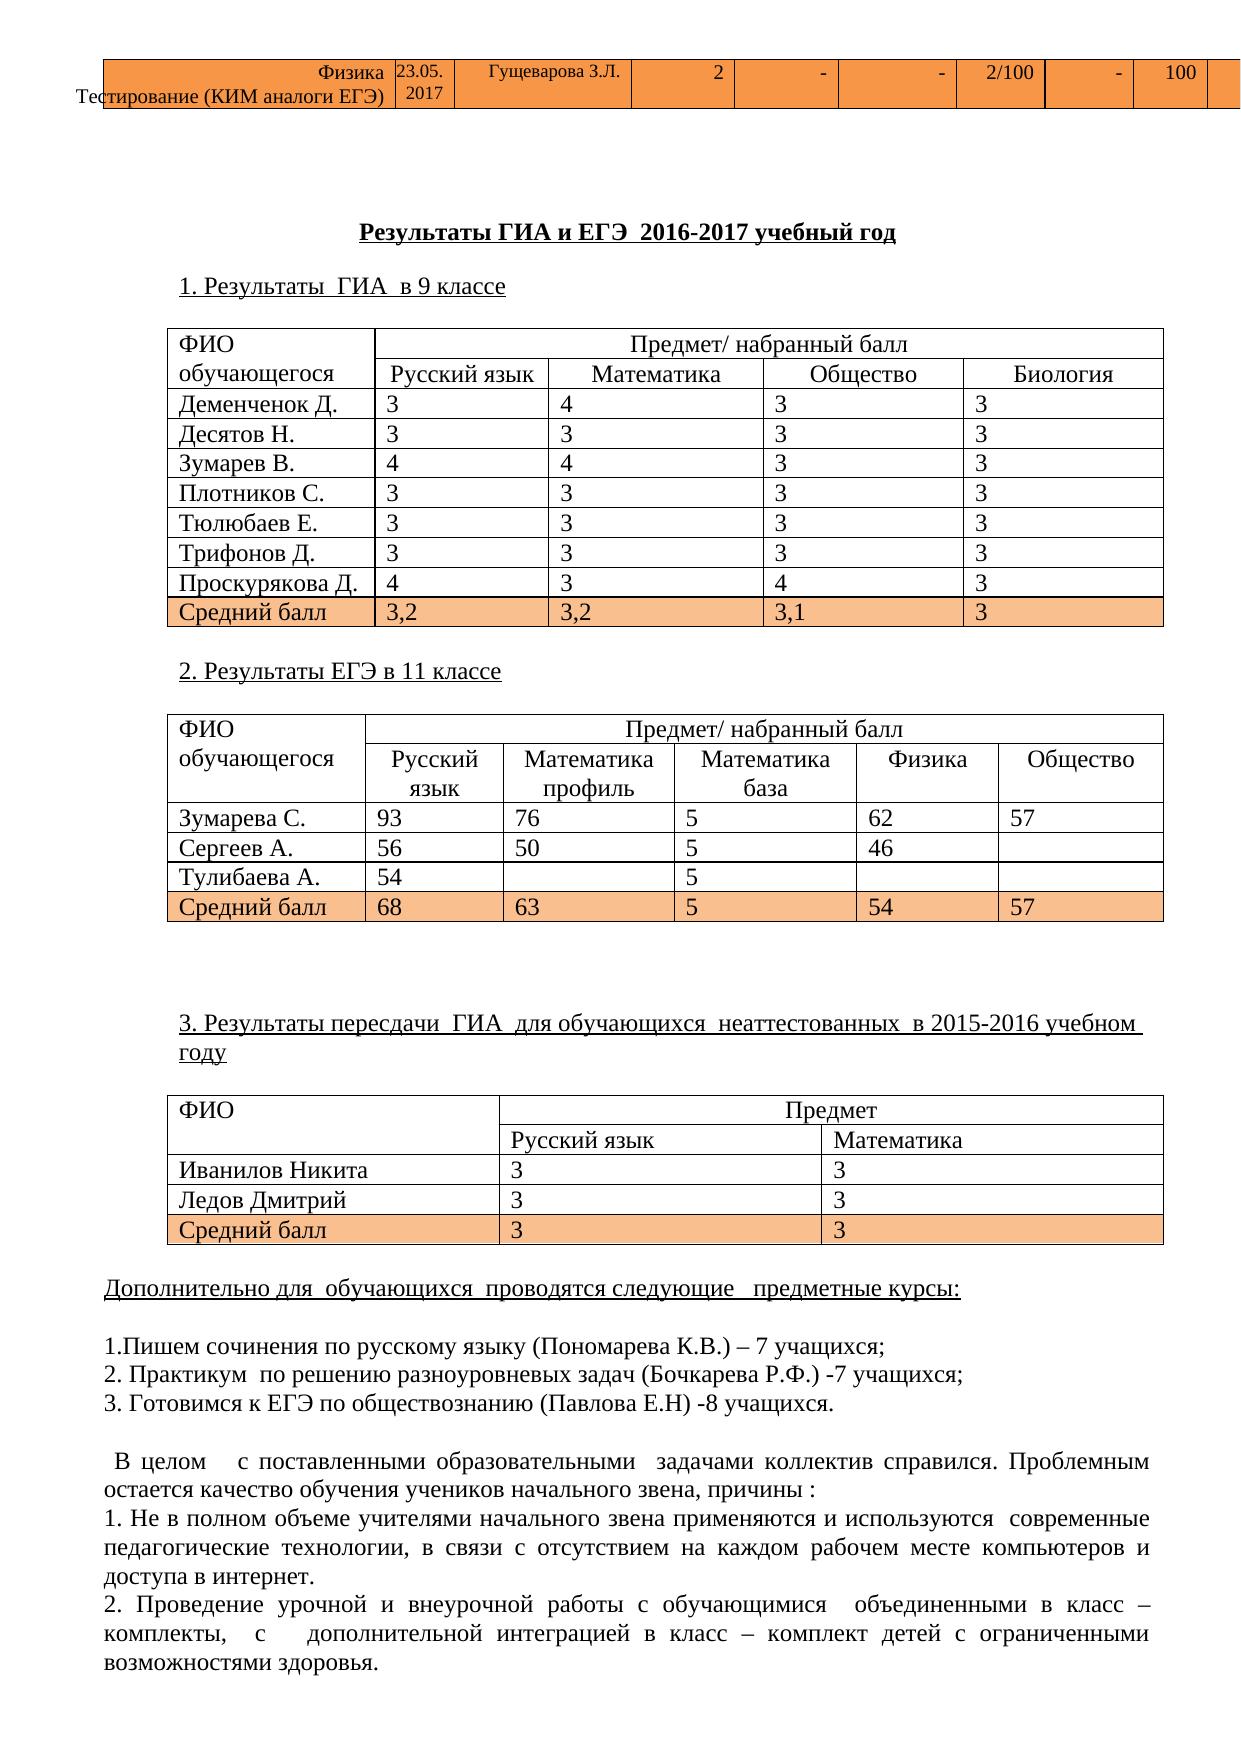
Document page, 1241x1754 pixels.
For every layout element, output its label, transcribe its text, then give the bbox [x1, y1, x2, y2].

table_cell 54 [857, 892, 998, 921]
table_cell 3 [376, 389, 548, 418]
text 2. Практикум по решению разноуровневых задач (Бочкарева Р.Ф.) -7 учащихся; [103, 1359, 1151, 1388]
table_cell 3 [964, 449, 1163, 477]
table_cell 46 [857, 833, 998, 861]
text 1. Не в полном объеме учителями начального звена применяются и используются современные педагогические технологии, в связи с отсутствием на каждом рабочем месте компьютеров и доступа в интернет. [103, 1503, 1151, 1589]
table_cell 3 [549, 419, 763, 447]
table_cell 3 [549, 568, 763, 596]
table_cell Тюлюбаев Е. [168, 508, 374, 537]
table_cell Деменченок Д. [168, 389, 374, 418]
table_cell Иванилов Никита [168, 1155, 499, 1184]
table_cell 4 [549, 389, 763, 418]
table_cell 3,2 [376, 598, 548, 626]
table_cell Средний балл [168, 892, 365, 921]
table_cell Общество [999, 744, 1163, 802]
table_cell 3 [376, 419, 548, 447]
table_cell 3 [964, 538, 1163, 567]
table_cell 5 [675, 833, 856, 861]
table_cell 3 [964, 478, 1163, 507]
table_cell 3,1 [764, 598, 963, 626]
table_header ФИО обучающегося [168, 715, 365, 802]
table_cell 57 [999, 803, 1163, 832]
table_cell Десятов Н. [168, 419, 374, 447]
table_cell Математика база [675, 744, 856, 802]
table_cell 3 [500, 1215, 821, 1243]
table_cell Зумарева С. [168, 803, 365, 832]
table_header Предмет [500, 1096, 1163, 1124]
table_cell 3 [822, 1155, 1163, 1184]
table_cell 3 [764, 389, 963, 418]
table_cell 4 [376, 568, 548, 596]
table_cell 3 [500, 1155, 821, 1184]
table_cell Физика [857, 744, 998, 802]
list 1. Результаты ГИА в 9 классе [178, 271, 1151, 299]
table_header ФИО обучающегося [168, 329, 374, 388]
table_cell 3 [764, 419, 963, 447]
table_cell Плотников С. [168, 478, 374, 507]
table_cell 5 [675, 803, 856, 832]
table_cell 68 [366, 892, 503, 921]
table_cell 100 [1134, 60, 1207, 108]
table_cell 3,2 [549, 598, 763, 626]
table_cell Сергеев А. [168, 833, 365, 861]
table_cell [999, 833, 1163, 861]
table_cell [504, 863, 674, 891]
table_cell - [839, 60, 956, 108]
table_cell 4 [764, 568, 963, 596]
table_cell Зумарев В. [168, 449, 374, 477]
table_cell Трифонов Д. [168, 538, 374, 567]
table_cell 56 [366, 833, 503, 861]
table_cell 3 [500, 1185, 821, 1214]
table_cell 0 [1208, 60, 1240, 108]
list 2. Результаты ЕГЭ в 11 классе [178, 656, 1151, 685]
table_cell [999, 863, 1163, 891]
table_cell 4 [549, 449, 763, 477]
table_cell 3 [764, 508, 963, 537]
table_cell 3 [964, 419, 1163, 447]
table_cell Ледов Дмитрий [168, 1185, 499, 1214]
table_cell 54 [366, 863, 503, 891]
text 3. Готовимся к ЕГЭ по обществознанию (Павлова Е.Н) -8 учащихся. [103, 1388, 1151, 1417]
table_cell Математика [549, 359, 763, 388]
table_cell 3 [549, 538, 763, 567]
table_cell 63 [504, 892, 674, 921]
table_cell 2/100 [957, 60, 1044, 108]
text 2. Проведение урочной и внеурочной работы с обучающимися объединенными в класс – комплекты, с дополнительной интеграцией в класс – комплект детей с ограниченными возможностями здоровья. [103, 1589, 1151, 1676]
table_header ФИО [168, 1096, 499, 1154]
table_cell Тулибаева А. [168, 863, 365, 891]
table_cell 50 [504, 833, 674, 861]
table_cell Гущеварова З.Л. [455, 60, 631, 108]
table_cell 93 [366, 803, 503, 832]
table_cell - [1046, 60, 1133, 108]
table_cell 3 [822, 1185, 1163, 1214]
table_cell 23.05. 2017 [396, 60, 454, 108]
table_cell 3 [549, 508, 763, 537]
text Дополнительно для обучающихся проводятся следующие предметные курсы: [103, 1273, 1151, 1302]
table_cell 3 [764, 449, 963, 477]
table_cell 2 [632, 60, 734, 108]
table_cell 3 [964, 598, 1163, 626]
table_cell - [735, 60, 838, 108]
table_header Предмет/ набранный балл [366, 715, 1163, 743]
table_cell 3 [964, 508, 1163, 537]
table_cell [857, 863, 998, 891]
table_cell Средний балл [168, 1215, 499, 1243]
table_cell 3 [822, 1215, 1163, 1243]
text 1.Пишем сочинения по русскому языку (Пономарева К.В.) – 7 учащихся; [103, 1331, 1151, 1359]
table_cell 3 [764, 538, 963, 567]
table_cell Русский язык [366, 744, 503, 802]
table_cell Проскурякова Д. [168, 568, 374, 596]
list 3. Результаты пересдачи ГИА для обучающихся неаттестованных в 2015-2016 учебном году [178, 1008, 1151, 1066]
table_cell 4 [376, 449, 548, 477]
table_cell Средний балл [168, 598, 374, 626]
table_cell Русский язык [500, 1125, 821, 1154]
table_cell 76 [504, 803, 674, 832]
table_cell Физика Тестирование (КИМ аналоги ЕГЭ) [104, 60, 395, 108]
text В целом с поставленными образовательными задачами коллектив справился. Проблемным остается качество обучения учеников начального звена, причины : [103, 1446, 1151, 1503]
table_cell Русский язык [376, 359, 548, 388]
table_cell Математика профиль [504, 744, 674, 802]
table_cell 5 [675, 863, 856, 891]
text Результаты ГИА и ЕГЭ 2016-2017 учебный год [103, 217, 1151, 246]
table_cell 57 [999, 892, 1163, 921]
table_cell Биология [964, 359, 1163, 388]
table_cell Общество [764, 359, 963, 388]
table_cell 3 [764, 478, 963, 507]
table_cell 3 [376, 478, 548, 507]
table_cell 3 [376, 508, 548, 537]
table_cell 5 [675, 892, 856, 921]
table_cell 3 [964, 389, 1163, 418]
table_cell Математика [822, 1125, 1163, 1154]
table_cell 62 [857, 803, 998, 832]
table_cell 3 [376, 538, 548, 567]
table_cell 3 [549, 478, 763, 507]
table_header Предмет/ набранный балл [376, 329, 1163, 358]
table_cell 3 [964, 568, 1163, 596]
